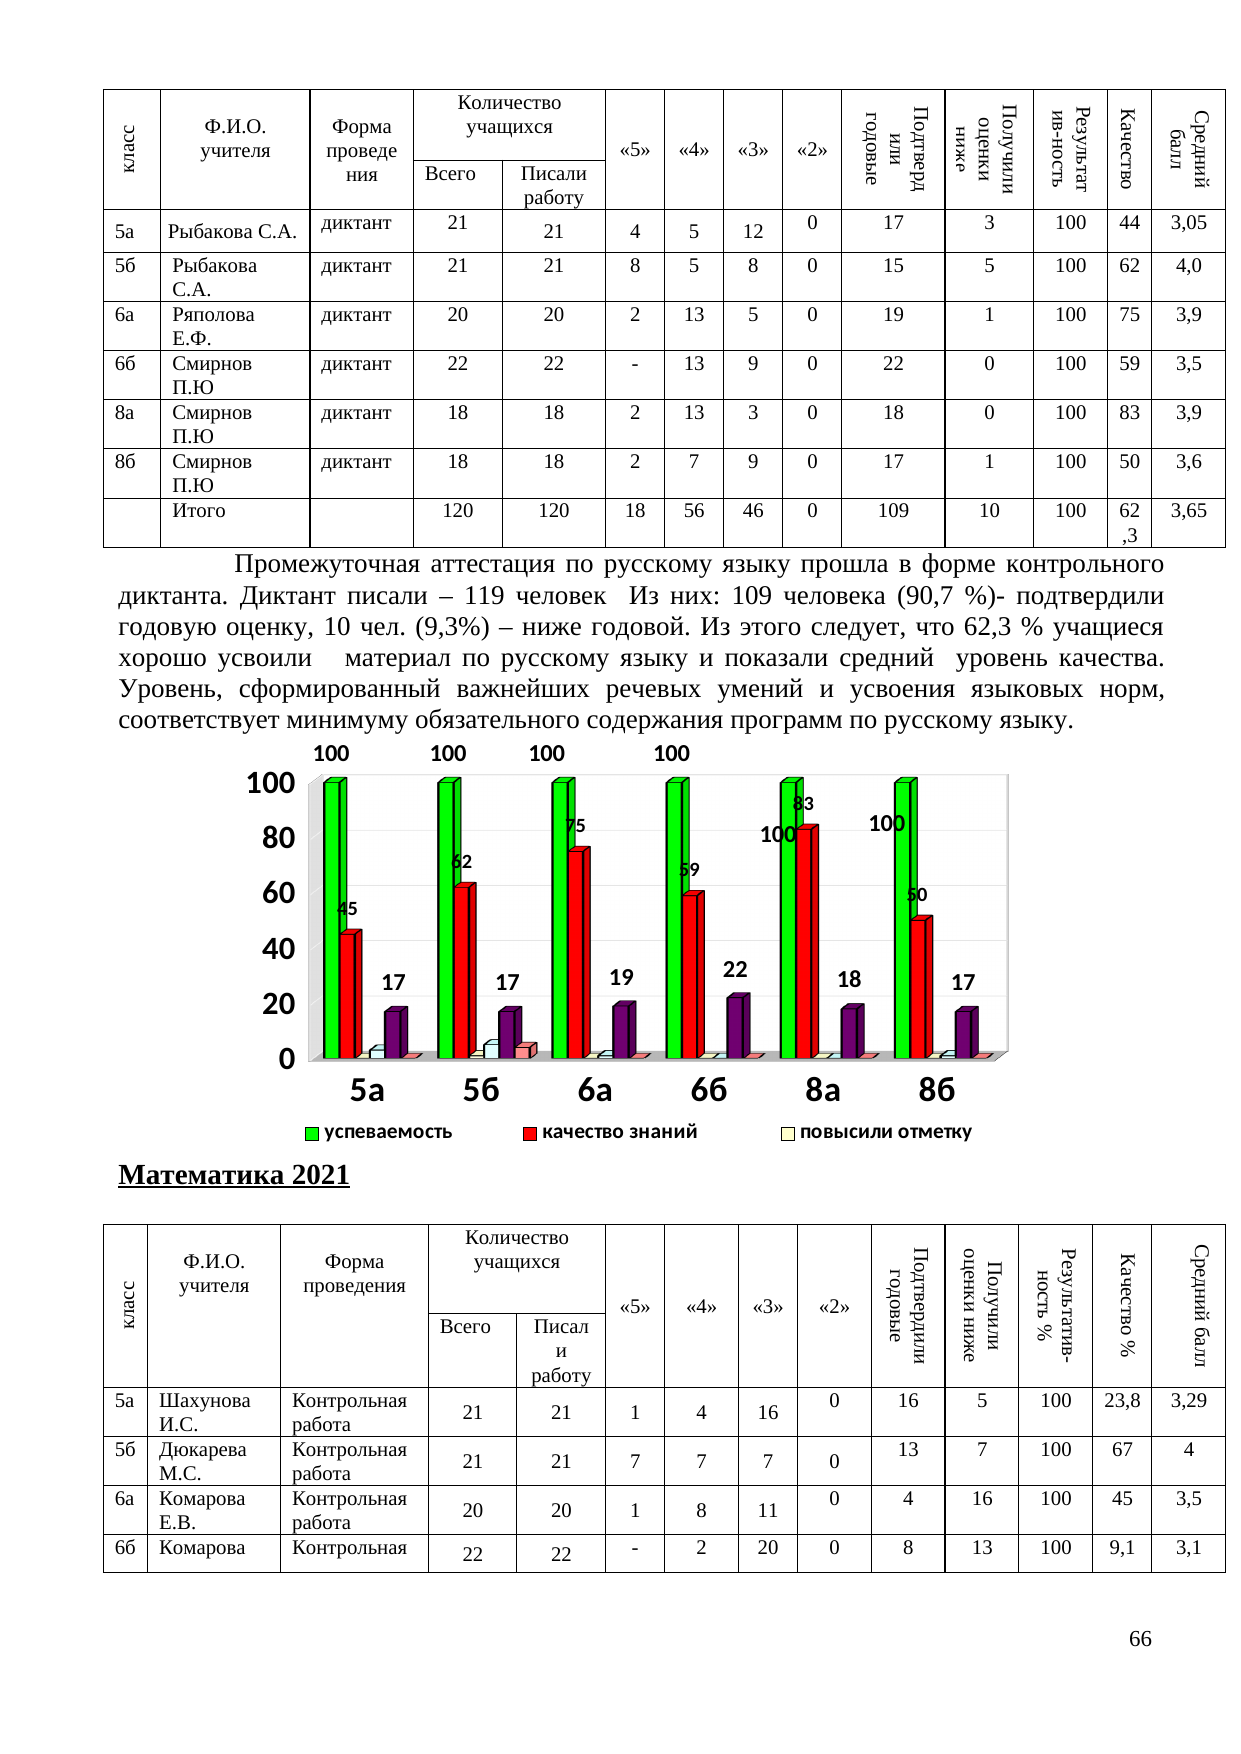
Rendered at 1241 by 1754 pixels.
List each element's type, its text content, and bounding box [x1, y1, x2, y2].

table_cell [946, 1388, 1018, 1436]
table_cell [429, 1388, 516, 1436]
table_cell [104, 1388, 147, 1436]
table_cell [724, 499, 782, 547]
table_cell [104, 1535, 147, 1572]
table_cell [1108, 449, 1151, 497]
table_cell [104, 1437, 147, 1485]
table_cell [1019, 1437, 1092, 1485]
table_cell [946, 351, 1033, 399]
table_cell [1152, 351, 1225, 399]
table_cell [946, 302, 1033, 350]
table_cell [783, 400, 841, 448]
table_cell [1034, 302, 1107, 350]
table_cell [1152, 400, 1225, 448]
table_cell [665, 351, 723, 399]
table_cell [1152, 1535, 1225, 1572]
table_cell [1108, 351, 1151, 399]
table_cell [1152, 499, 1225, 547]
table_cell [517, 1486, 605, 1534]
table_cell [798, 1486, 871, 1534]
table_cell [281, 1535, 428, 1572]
table_cell Рыбакова С.А. [161, 253, 309, 301]
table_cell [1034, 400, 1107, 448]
table_header Результатив-ность % [1034, 90, 1107, 209]
table_cell 3 [946, 210, 1033, 252]
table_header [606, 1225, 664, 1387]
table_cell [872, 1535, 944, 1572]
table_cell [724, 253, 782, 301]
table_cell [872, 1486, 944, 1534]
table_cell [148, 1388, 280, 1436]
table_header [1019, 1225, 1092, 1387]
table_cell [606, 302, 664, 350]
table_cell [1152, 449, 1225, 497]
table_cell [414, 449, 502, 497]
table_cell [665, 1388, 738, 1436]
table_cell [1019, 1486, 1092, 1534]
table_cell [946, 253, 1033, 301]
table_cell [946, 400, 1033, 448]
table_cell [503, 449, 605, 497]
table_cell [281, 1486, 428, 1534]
table_header класс [104, 90, 160, 209]
table_cell 21 [503, 253, 605, 301]
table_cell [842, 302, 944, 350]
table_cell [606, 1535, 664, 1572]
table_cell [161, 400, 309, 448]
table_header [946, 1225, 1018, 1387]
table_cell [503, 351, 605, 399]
table_cell 5б [104, 253, 160, 301]
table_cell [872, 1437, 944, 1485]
table_cell 5а [104, 210, 160, 252]
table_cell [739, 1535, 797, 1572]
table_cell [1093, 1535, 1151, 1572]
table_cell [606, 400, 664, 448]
table_header Ф.И.О. учителя [161, 90, 309, 209]
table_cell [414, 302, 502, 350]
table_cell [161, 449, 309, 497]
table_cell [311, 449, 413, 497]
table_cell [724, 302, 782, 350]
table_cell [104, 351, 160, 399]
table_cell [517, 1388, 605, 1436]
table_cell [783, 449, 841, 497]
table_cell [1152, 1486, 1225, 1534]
table_cell 4 [606, 210, 664, 252]
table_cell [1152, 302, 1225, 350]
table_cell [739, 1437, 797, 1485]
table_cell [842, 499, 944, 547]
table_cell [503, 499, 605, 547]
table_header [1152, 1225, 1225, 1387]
text Математика 2021 [118, 734, 1172, 1190]
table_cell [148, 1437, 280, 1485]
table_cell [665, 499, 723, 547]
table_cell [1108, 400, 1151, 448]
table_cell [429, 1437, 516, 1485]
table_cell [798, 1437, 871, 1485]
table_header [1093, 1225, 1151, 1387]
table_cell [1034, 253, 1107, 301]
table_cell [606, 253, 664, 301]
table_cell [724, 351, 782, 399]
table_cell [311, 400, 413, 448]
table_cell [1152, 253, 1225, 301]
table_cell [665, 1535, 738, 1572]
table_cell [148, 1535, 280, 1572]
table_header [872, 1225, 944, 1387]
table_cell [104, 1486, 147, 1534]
table_cell 100 [1034, 210, 1107, 252]
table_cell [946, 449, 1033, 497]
table_header Получили оценки ниже годовой [946, 90, 1033, 209]
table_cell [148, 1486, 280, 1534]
table_cell 3,05 [1152, 210, 1225, 252]
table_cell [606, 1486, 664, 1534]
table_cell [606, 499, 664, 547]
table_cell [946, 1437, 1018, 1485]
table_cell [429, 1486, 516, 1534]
table_cell 12 [724, 210, 782, 252]
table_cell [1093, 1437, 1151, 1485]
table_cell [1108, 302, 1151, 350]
table_header «5» [606, 90, 664, 209]
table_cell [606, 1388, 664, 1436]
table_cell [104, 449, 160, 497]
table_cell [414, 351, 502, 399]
table_cell Писали работу [503, 161, 605, 209]
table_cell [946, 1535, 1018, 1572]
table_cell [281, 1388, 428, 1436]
text Промежуточная аттестация по русскому языку прошла в форме контрольного диктанта. Диктант писали – 119 человек Из них: 109 человека (90,7 %)- подтвердили годовую оценку, 10 чел. (9,3%) – ниже годовой. Из этого следует, что 62,3 % учащиеся хорошо усвоили материал по русскому языку и показали средний уровень качества. Уровень, сформированный важнейших речевых умений и усвоения языковых норм, соответствует минимуму обязательного содержания программ по русскому языку. [118, 548, 1166, 734]
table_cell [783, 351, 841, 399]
table_cell 17 [842, 210, 944, 252]
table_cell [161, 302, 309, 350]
table_cell 0 [783, 210, 841, 252]
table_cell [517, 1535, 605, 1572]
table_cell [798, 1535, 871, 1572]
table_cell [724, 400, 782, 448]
table_cell 21 [414, 210, 502, 252]
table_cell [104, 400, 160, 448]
table_cell 5 [665, 210, 723, 252]
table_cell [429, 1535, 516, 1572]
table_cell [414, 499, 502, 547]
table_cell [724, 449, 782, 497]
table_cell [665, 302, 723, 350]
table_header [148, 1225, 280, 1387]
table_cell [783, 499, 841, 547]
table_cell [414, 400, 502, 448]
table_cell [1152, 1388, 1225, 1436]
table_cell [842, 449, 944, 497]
table_cell Рыбакова С.А. [161, 210, 309, 252]
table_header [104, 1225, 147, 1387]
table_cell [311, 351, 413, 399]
table_header Форма проведения [311, 90, 413, 209]
table_header «2» [783, 90, 841, 209]
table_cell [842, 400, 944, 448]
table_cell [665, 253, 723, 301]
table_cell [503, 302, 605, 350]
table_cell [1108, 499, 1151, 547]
table_header Подтвердили годовые оценки [842, 90, 944, 209]
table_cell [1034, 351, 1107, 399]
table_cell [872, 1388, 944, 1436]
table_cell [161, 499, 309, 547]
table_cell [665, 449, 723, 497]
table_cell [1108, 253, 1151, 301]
table_cell 21 [503, 210, 605, 252]
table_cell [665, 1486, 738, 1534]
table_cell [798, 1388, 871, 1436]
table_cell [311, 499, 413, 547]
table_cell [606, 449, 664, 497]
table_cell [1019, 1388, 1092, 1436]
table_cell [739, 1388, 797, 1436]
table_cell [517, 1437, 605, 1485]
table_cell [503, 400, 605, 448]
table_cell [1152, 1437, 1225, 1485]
table_cell диктант [311, 253, 413, 301]
table_cell диктант [311, 210, 413, 252]
table_cell 44 [1108, 210, 1151, 252]
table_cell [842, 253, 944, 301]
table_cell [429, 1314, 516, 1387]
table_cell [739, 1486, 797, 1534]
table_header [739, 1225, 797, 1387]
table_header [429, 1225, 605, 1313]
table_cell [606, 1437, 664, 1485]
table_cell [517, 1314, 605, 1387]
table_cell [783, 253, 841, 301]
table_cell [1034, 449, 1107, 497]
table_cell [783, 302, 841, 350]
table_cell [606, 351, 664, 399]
table_header «4» [665, 90, 723, 209]
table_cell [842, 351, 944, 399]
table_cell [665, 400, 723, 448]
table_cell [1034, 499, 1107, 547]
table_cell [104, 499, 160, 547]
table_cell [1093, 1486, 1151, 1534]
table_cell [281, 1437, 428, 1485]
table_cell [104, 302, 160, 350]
table_cell Всего [414, 161, 502, 209]
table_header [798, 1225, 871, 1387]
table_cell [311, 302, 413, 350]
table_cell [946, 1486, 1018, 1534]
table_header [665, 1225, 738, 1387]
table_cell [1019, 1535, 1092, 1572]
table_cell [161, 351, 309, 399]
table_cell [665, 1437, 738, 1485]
table_header Качество % [1108, 90, 1151, 209]
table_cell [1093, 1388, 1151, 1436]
table_header Количество учащихся [414, 90, 605, 159]
table_header «3» [724, 90, 782, 209]
table_header Средний балл [1152, 90, 1225, 209]
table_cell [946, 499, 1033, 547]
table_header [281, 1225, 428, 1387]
table_cell 21 [414, 253, 502, 301]
